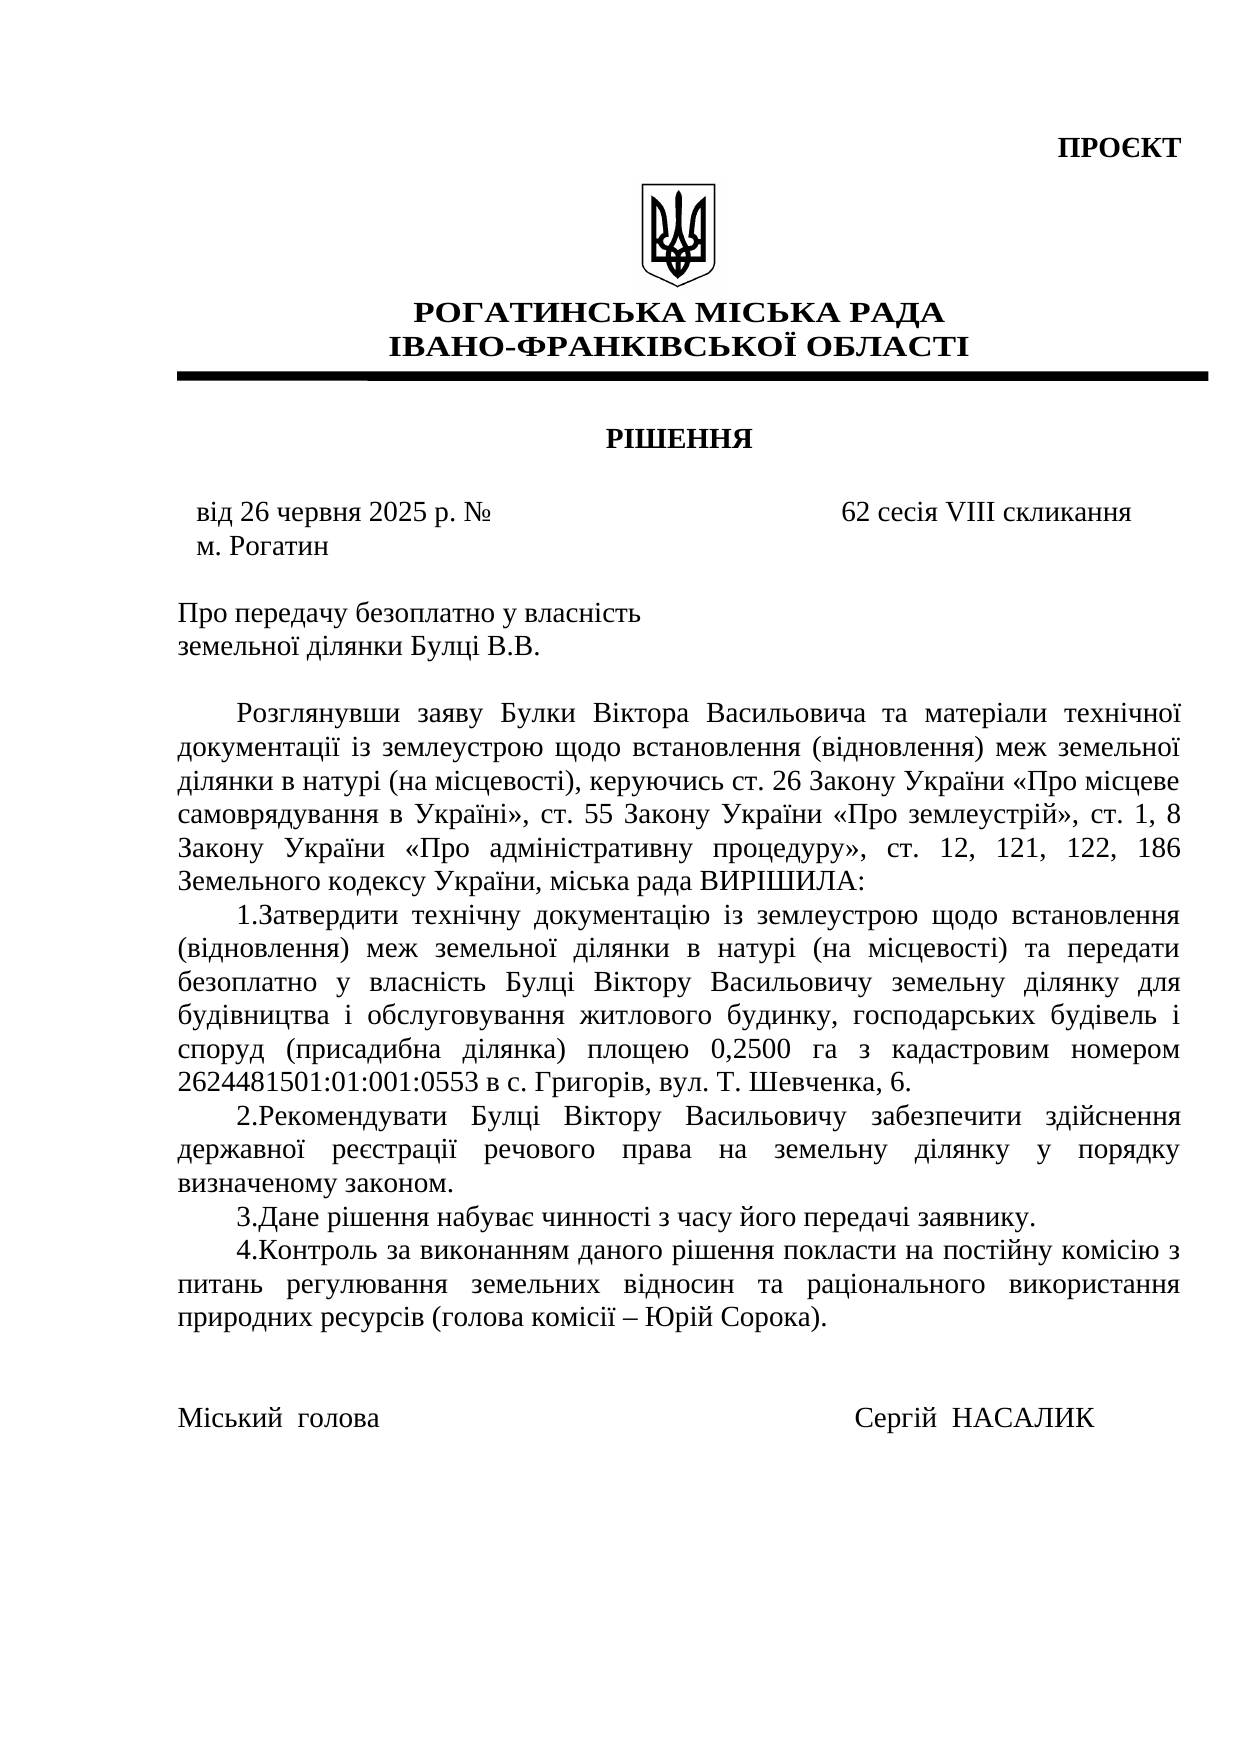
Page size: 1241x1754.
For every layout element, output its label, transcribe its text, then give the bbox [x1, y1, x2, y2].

text Міський голова Сергій НАСАЛИК [177, 1400, 1181, 1433]
text 1.Затвердити технічну документацію із землеустрою щодо встановлення (відновлення) меж земельної ділянки в натурі (на місцевості) та передати безоплатно у власність Булці Віктору Васильовичу земельну ділянку для будівництва і обслуговування житлового будинку, господарських будівель і споруд (присадибна ділянка) площею 0,2500 га з кадастровим номером 2624481501:01:001:0553 в с. Григорів, вул. Т. Шевченка, 6. [177, 897, 1181, 1098]
text ПРОЄКТ [177, 131, 1181, 164]
text Розглянувши заяву Булки Віктора Васильовича та матеріали технічної документації із землеустрою щодо встановлення (відновлення) меж земельної ділянки в натурі (на місцевості), керуючись ст. 26 Закону України «Про місцеве самоврядування в Україні», ст. 55 Закону України «Про землеустрій», ст. 1, 8 Закону України «Про адміністративну процедуру», ст. 12, 121, 122, 186 Земельного кодексу України, міська рада ВИРІШИЛА: [177, 696, 1181, 897]
text РОГАТИНСЬКА МІСЬКА РАДА [177, 295, 1181, 329]
text земельної ділянки Булці В.В. [177, 628, 1181, 662]
text 2.Рекомендувати Булці Віктору Васильовичу забезпечити здійснення державної реєстрації речового права на земельну ділянку у порядку визначеному законом. [177, 1098, 1181, 1199]
text Про передачу безоплатно у власність [177, 595, 1237, 628]
text РІШЕННЯ [177, 421, 1181, 454]
text 4.Контроль за виконанням даного рішення покласти на постійну комісію з питань регулювання земельних відносин та раціонального використання природних ресурсів (голова комісії – Юрій Сорока). [177, 1232, 1181, 1333]
text м. Рогатин [196, 528, 1237, 561]
text ІВАНО-ФРАНКІВСЬКОЇ ОБЛАСТІ [177, 329, 1181, 362]
text 3.Дане рішення набуває чинності з часу його передачі заявнику. [177, 1199, 1181, 1232]
text від 26 червня 2025 р. № 62 сесія VIII скликання [196, 494, 1237, 528]
